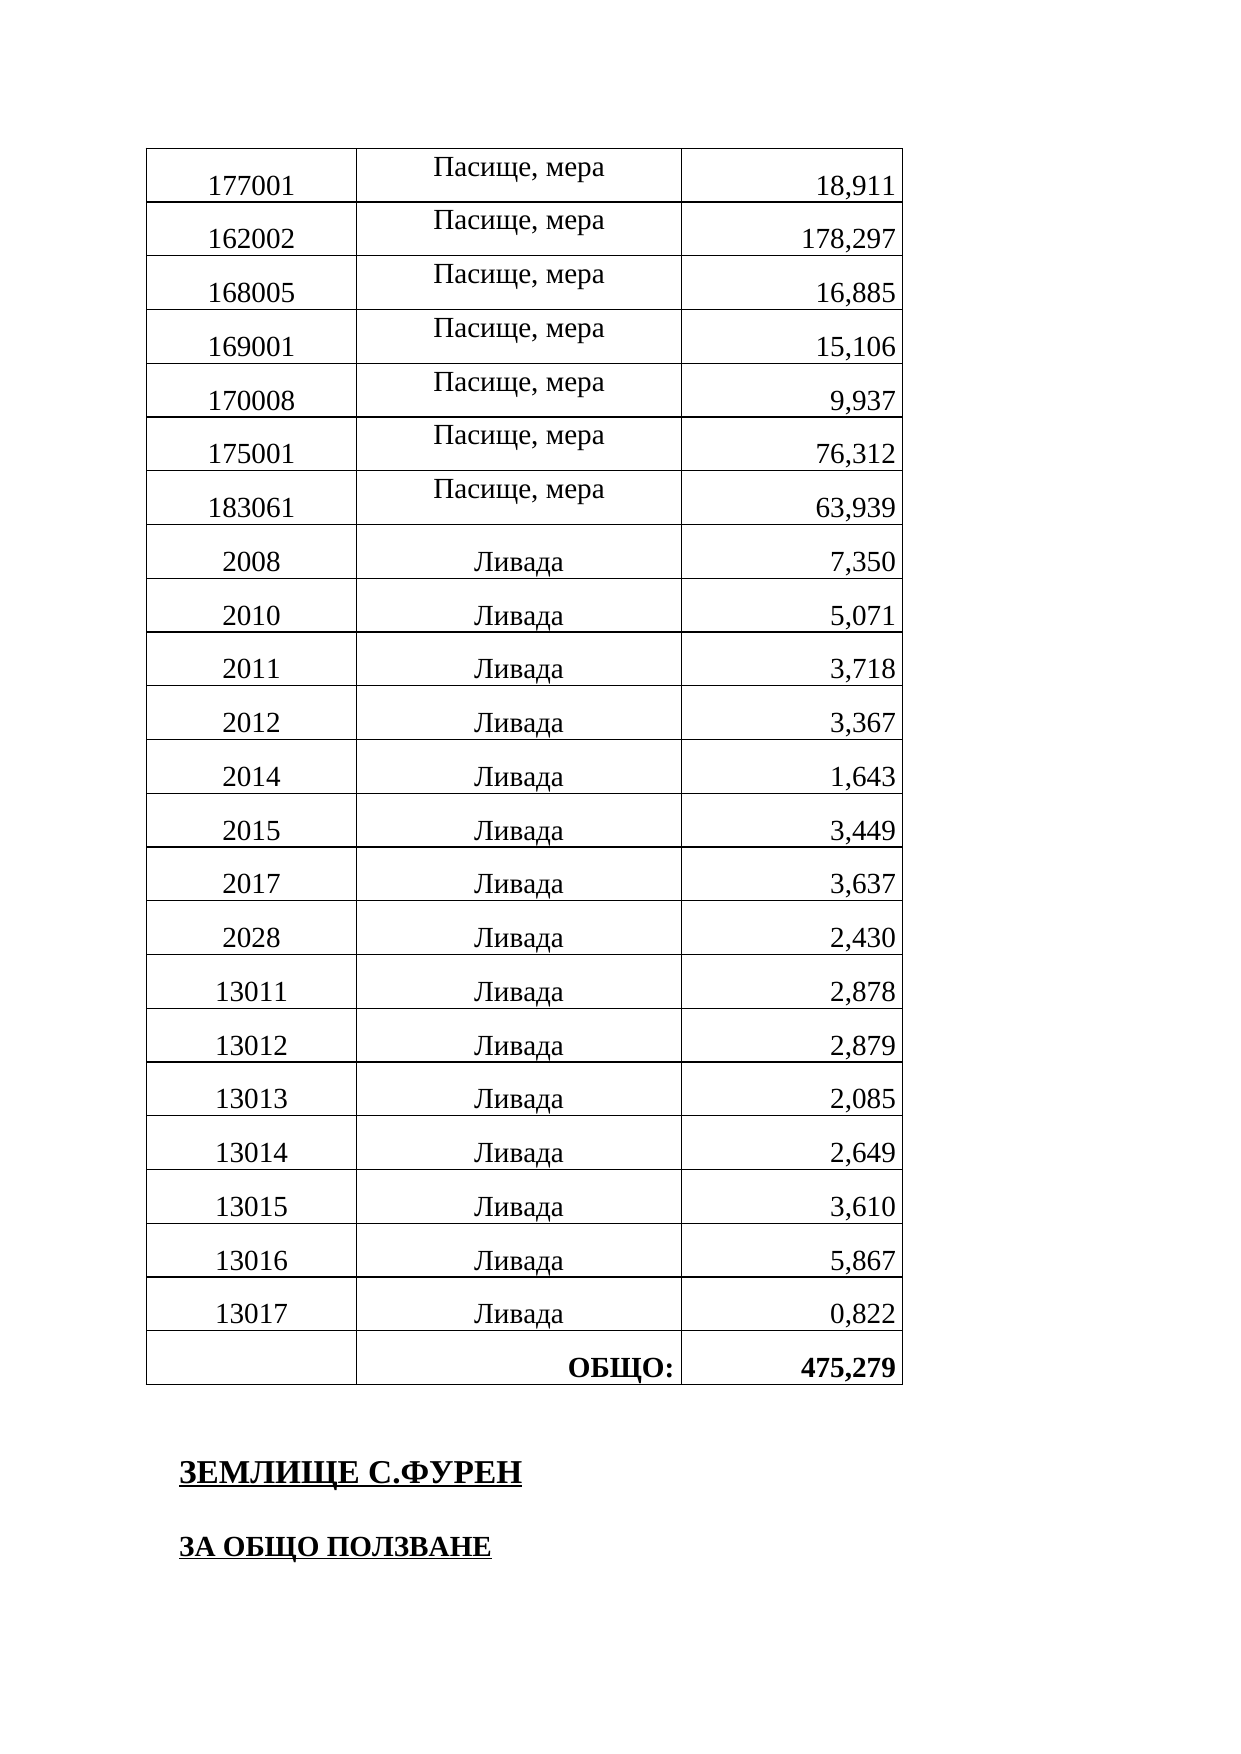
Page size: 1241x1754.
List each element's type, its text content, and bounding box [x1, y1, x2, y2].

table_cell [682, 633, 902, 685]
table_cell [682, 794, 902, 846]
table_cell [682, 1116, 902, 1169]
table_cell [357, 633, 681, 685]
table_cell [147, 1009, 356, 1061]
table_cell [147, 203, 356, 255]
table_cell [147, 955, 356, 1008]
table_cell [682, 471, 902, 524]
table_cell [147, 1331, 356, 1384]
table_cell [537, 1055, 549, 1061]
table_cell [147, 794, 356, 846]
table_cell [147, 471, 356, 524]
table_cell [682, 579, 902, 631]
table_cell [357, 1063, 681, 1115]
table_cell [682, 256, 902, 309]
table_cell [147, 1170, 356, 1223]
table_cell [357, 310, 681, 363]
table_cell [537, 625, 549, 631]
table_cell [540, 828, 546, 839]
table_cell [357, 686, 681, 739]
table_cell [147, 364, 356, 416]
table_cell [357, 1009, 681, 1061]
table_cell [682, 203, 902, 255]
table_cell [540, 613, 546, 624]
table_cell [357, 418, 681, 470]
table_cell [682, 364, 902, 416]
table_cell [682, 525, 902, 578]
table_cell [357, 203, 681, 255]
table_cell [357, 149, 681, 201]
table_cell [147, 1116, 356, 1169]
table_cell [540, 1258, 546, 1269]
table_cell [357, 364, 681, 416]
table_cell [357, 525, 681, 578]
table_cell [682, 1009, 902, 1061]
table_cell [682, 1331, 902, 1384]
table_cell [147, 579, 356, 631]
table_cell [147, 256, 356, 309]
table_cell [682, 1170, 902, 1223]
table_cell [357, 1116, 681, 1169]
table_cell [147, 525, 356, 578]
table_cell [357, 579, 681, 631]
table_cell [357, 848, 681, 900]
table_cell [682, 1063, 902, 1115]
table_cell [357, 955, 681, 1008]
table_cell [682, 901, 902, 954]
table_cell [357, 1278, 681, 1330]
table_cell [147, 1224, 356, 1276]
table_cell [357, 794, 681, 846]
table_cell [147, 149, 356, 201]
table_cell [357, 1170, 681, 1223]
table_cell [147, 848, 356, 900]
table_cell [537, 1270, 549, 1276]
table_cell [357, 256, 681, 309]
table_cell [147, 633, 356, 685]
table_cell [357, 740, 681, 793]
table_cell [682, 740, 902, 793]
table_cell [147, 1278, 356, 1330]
text ЗА ОБЩО ПОЛЗВАНЕ [179, 1529, 1093, 1562]
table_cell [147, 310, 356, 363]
text ЗЕМЛИЩЕ С.ФУРЕН [179, 1452, 1093, 1490]
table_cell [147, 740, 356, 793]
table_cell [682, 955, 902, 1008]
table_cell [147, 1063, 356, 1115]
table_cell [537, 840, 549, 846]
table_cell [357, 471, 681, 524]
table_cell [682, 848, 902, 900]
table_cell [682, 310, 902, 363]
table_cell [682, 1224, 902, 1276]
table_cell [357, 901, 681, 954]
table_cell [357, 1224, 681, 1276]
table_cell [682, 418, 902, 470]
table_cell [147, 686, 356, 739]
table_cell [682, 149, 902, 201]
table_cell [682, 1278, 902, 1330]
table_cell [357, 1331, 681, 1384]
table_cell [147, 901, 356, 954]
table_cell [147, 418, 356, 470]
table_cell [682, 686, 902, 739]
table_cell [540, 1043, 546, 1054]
